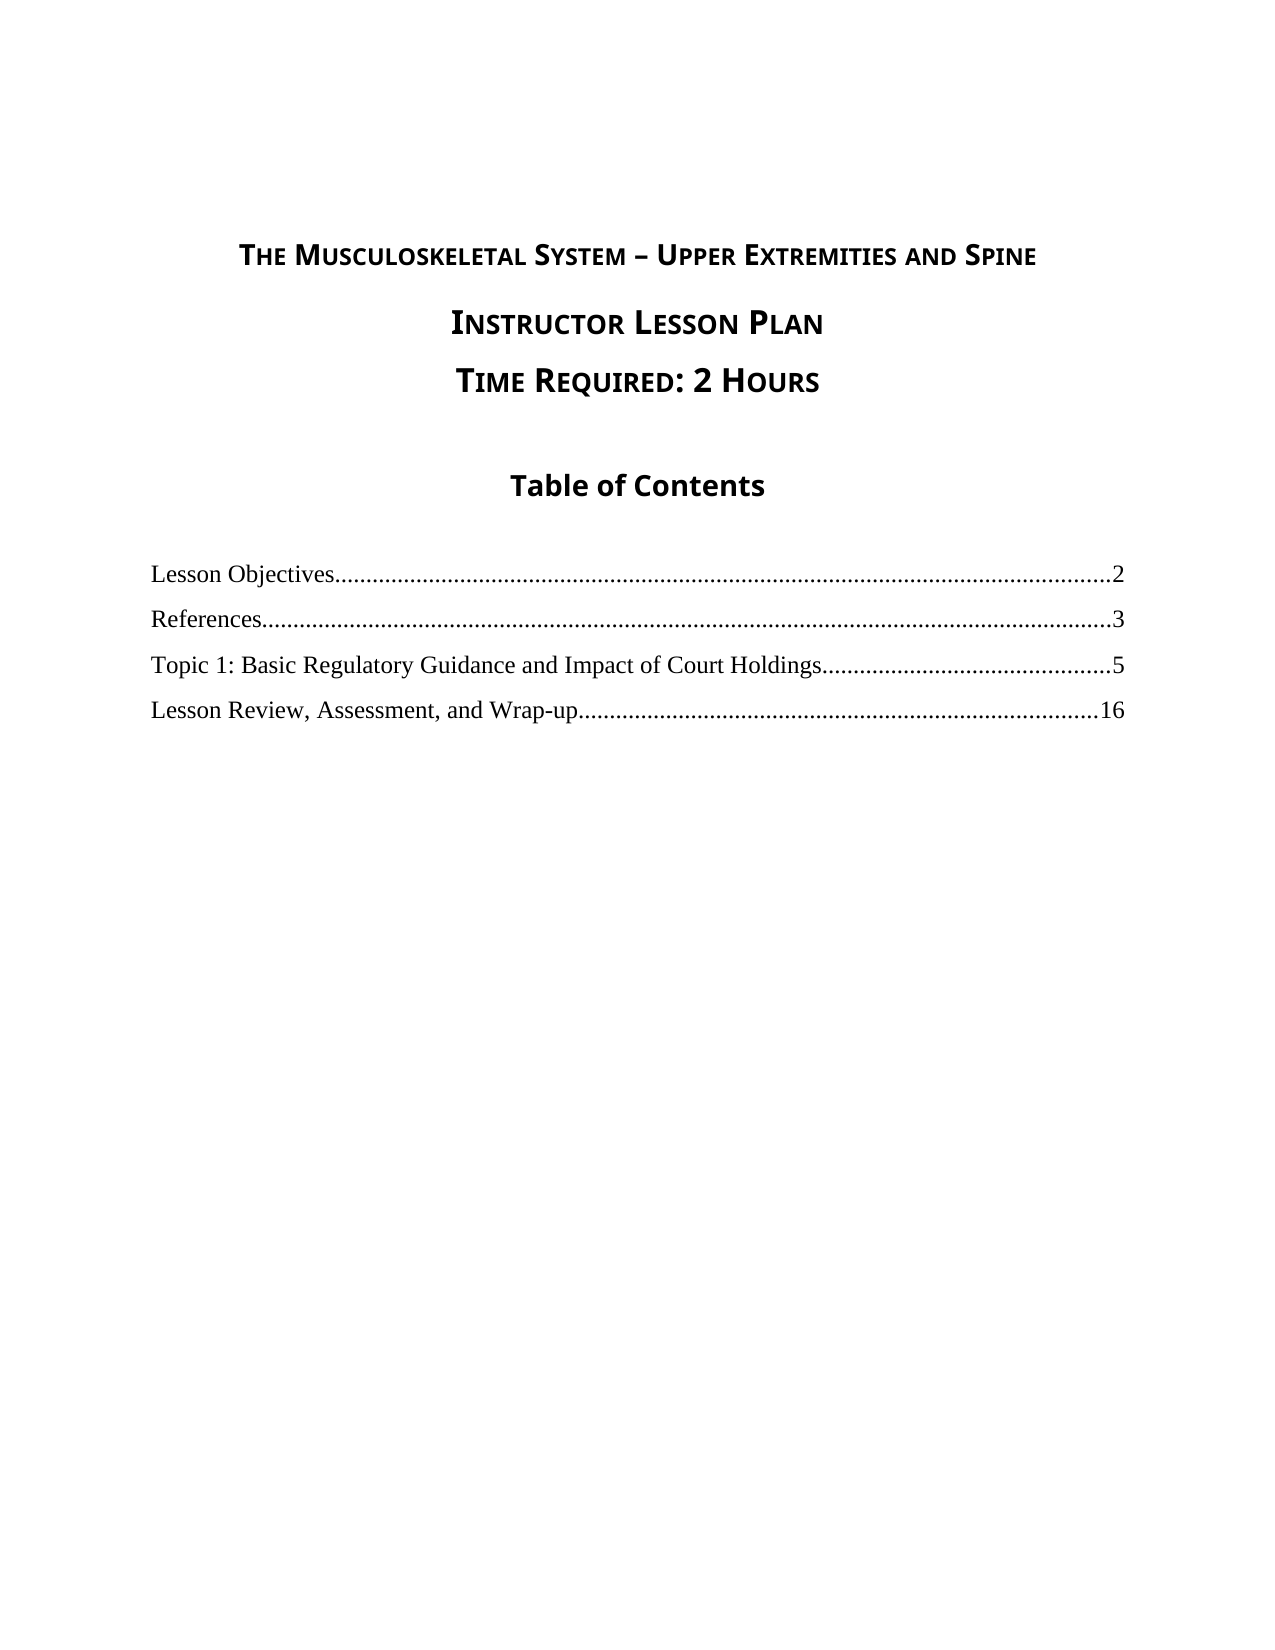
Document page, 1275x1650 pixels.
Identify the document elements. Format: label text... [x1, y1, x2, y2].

text Table of Contents [150, 465, 1125, 505]
text Topic 1: Basic Regulatory Guidance and Impact of Court Holdings 5 [150, 650, 1125, 679]
title Instructor Lesson Plan [150, 299, 1125, 344]
text References 3 [150, 604, 1125, 633]
text Lesson Objectives 2 [150, 559, 1125, 588]
text Lesson Review, Assessment, and Wrap-up 16 [150, 695, 1125, 724]
text Time Required: 2 Hours [150, 357, 1125, 402]
title The Musculoskeletal System – Upper Extremities and Spine [150, 234, 1125, 274]
